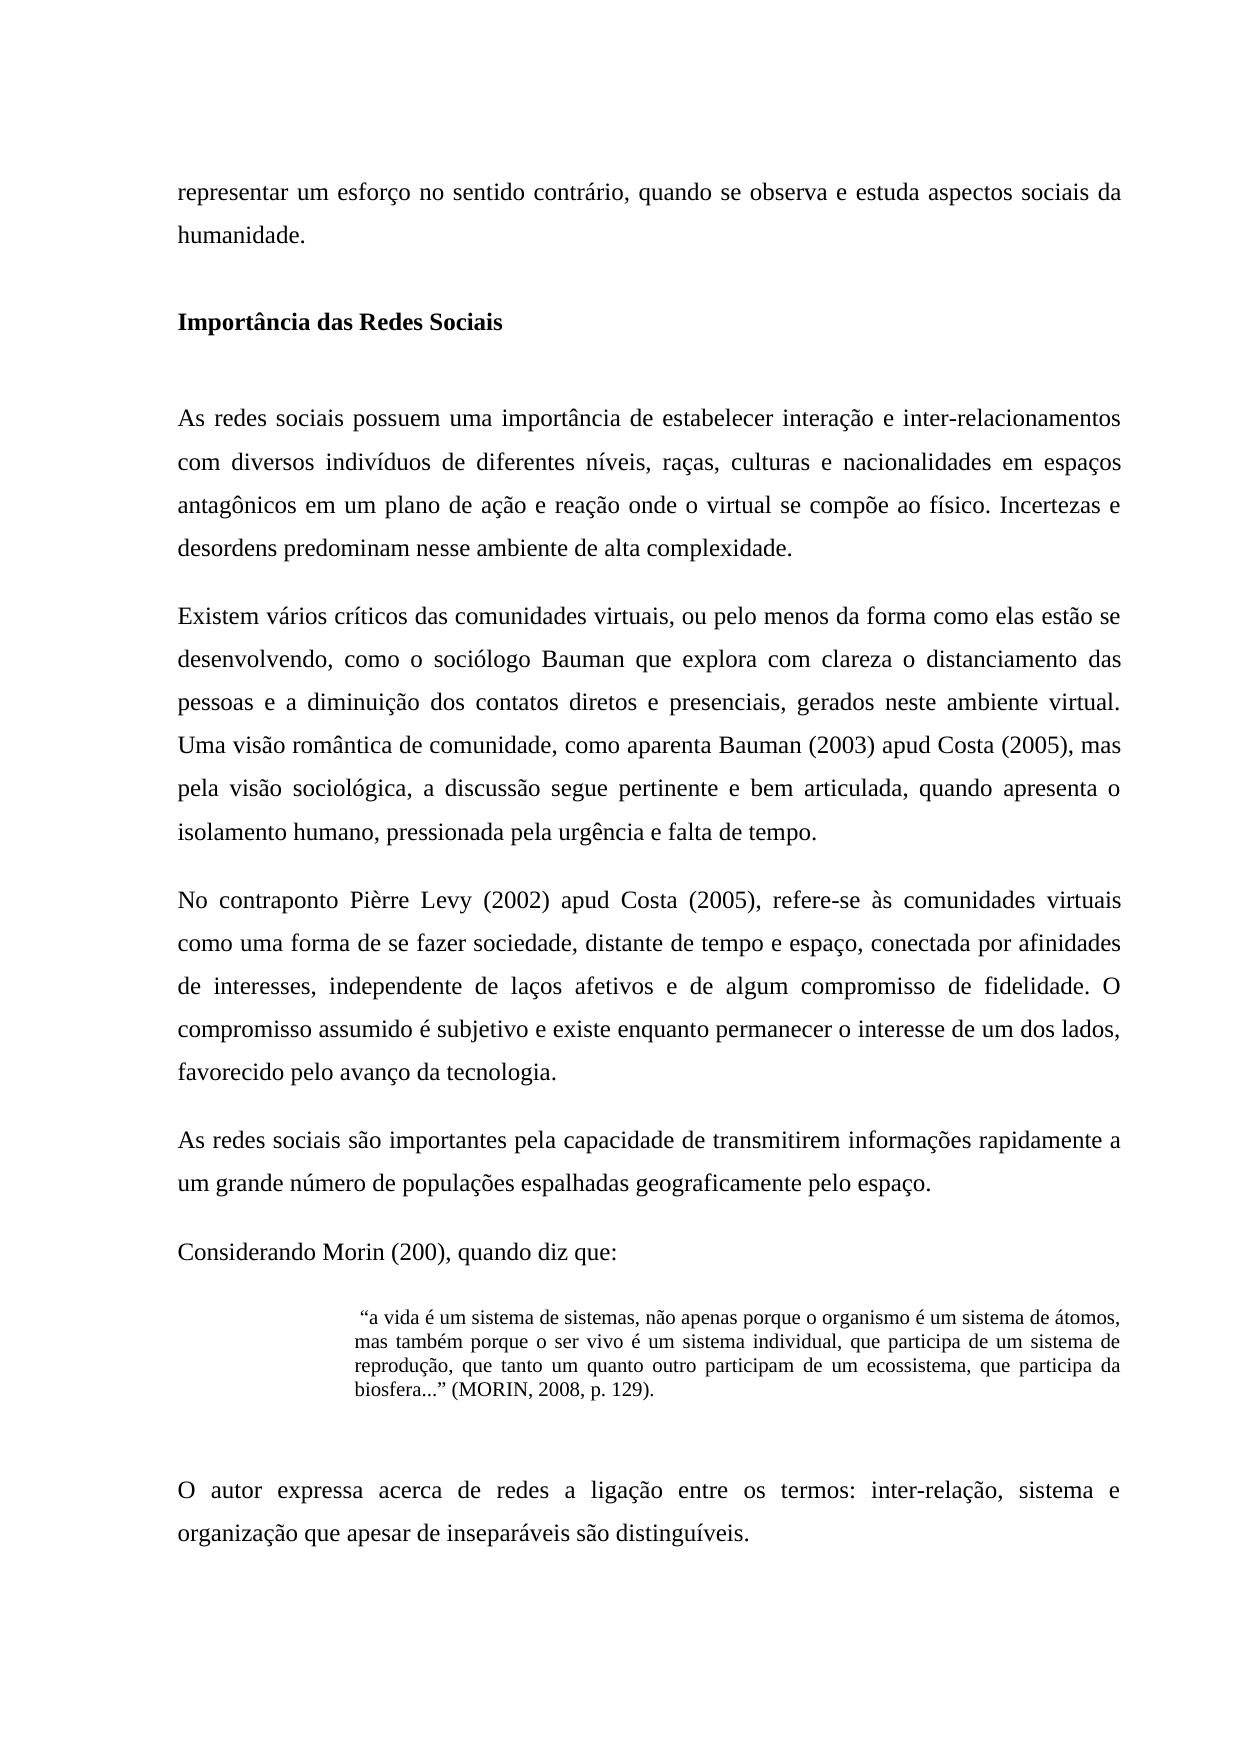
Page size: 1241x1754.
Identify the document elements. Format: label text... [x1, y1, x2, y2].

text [177, 177, 1122, 249]
text As redes sociais são importantes pela capacidade de transmitirem informações rapidamente a um grande número de populações espalhadas geograficamente pelo espaço. [177, 1125, 1122, 1197]
text As redes sociais possuem uma importância de estabelecer interação e inter-relacionamentos com diversos indivíduos de diferentes níveis, raças, culturas e nacionalidades em espaços antagônicos em um plano de ação e reação onde o virtual se compõe ao físico. Incertezas e desordens predominam nesse ambiente de alta complexidade. [177, 403, 1122, 562]
text No contraponto Pièrre Levy (2002) apud Costa (2005), refere-se às comunidades virtuais como uma forma de se fazer sociedade, distante de tempo e espaço, conectada por afinidades de interesses, independente de laços afetivos e de algum compromisso de fidelidade. O compromisso assumido é subjetivo e existe enquanto permanecer o interesse de um dos lados, favorecido pelo avanço da tecnologia. [177, 885, 1122, 1086]
text Considerando Morin (200), quando diz que: [177, 1237, 1122, 1265]
list Importância das Redes Sociais [177, 307, 1122, 335]
text O autor expressa acerca de redes a ligação entre os termos: inter-relação, sistema e organização que apesar de inseparáveis são distinguíveis. [177, 1475, 1122, 1547]
text Existem vários críticos das comunidades virtuais, ou pelo menos da forma como elas estão se desenvolvendo, como o sociólogo Bauman que explora com clareza o distanciamento das pessoas e a diminuição dos contatos diretos e presenciais, gerados neste ambiente virtual. Uma visão romântica de comunidade, como aparenta Bauman (2003) apud Costa (2005), mas pela visão sociológica, a discussão segue pertinente e bem articulada, quando apresenta o isolamento humano, pressionada pela urgência e falta de tempo. [177, 601, 1122, 845]
text “a vida é um sistema de sistemas, não apenas porque o organismo é um sistema de átomos, mas também porque o ser vivo é um sistema individual, que participa de um sistema de reprodução, que tanto um quanto outro participam de um ecossistema, que participa da biosfera...” (MORIN, 2008, p. 129). [354, 1305, 1122, 1401]
